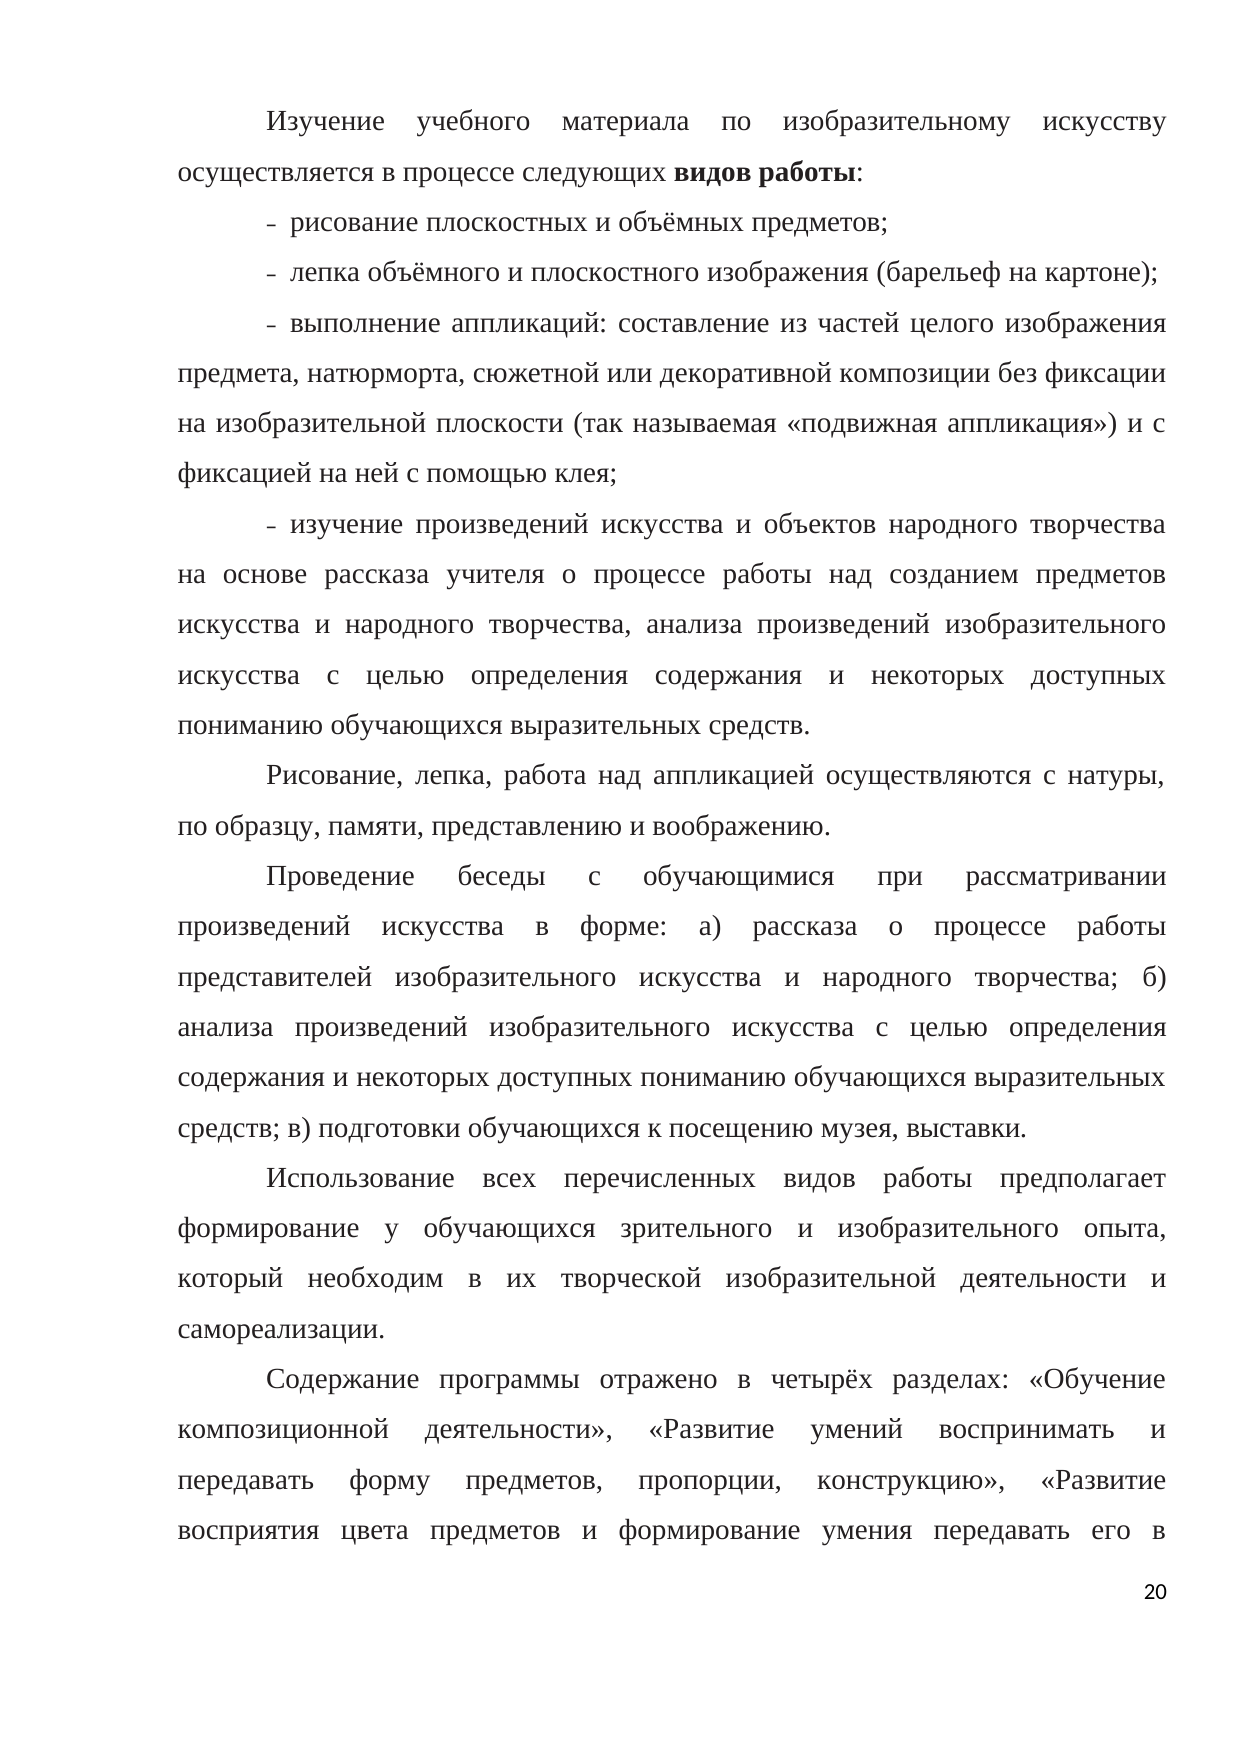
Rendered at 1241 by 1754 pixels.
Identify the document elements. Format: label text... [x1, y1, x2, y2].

text Использование всех перечисленных видов работы предполагает формирование у обучающихся зрительного и изобразительного опыта, который необходим в их творческой изобразительной деятельности и самореализации. [177, 1160, 1167, 1344]
list выполнение аппликаций: составление из частей целого изображения предмета, натюрморта, сюжетной или декоративной композиции без фиксации на изобразительной плоскости (так называемая «подвижная аппликация») и с фиксацией на ней с помощью клея; [177, 305, 1167, 489]
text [177, 1361, 1167, 1546]
list рисование плоскостных и объёмных предметов; [177, 204, 1167, 238]
list лепка объёмного и плоскостного изображения (барельеф на картоне); [177, 254, 1167, 288]
text Проведение беседы с обучающимися при рассматривании произведений искусства в форме: а) рассказа о процессе работы представителей изобразительного искусства и народного творчества; б) анализа произведений изобразительного искусства с целью определения содержания и некоторых доступных пониманию обучающихся выразительных средств; в) подготовки обучающихся к посещению музея, выставки. [177, 858, 1167, 1143]
list изучение произведений искусства и объектов народного творчества на основе рассказа учителя о процессе работы над созданием предметов искусства и народного творчества, анализа произведений изобразительного искусства с целью определения содержания и некоторых доступных пониманию обучающихся выразительных средств. [177, 506, 1167, 741]
list Рисование, лепка, работа над аппликацией осуществляются с натуры, по образцу, памяти, представлению и воображению. [177, 757, 1167, 841]
text Изучение учебного материала по изобразительному искусству осуществляется в процессе следующих видов работы: [177, 103, 1167, 187]
